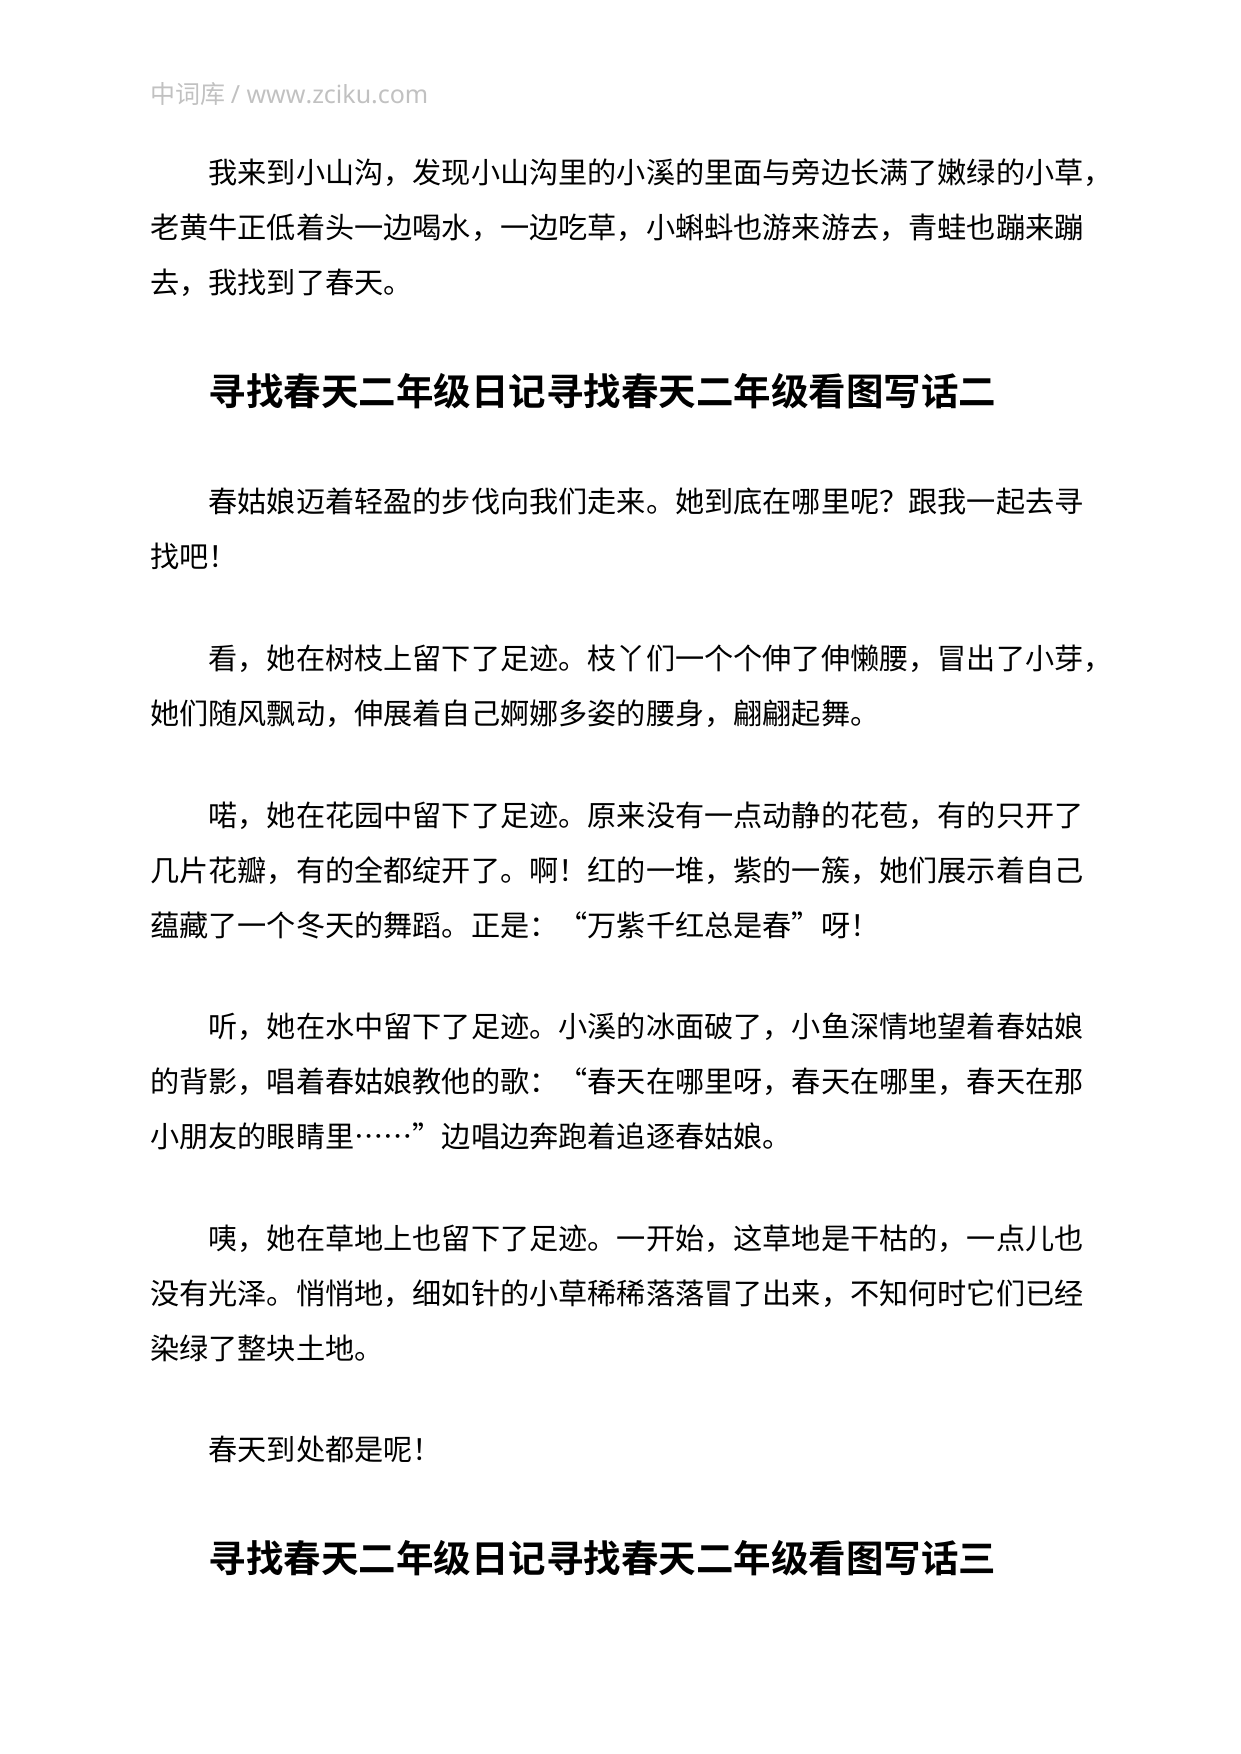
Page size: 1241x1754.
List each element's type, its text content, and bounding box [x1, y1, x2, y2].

text 寻找春天二年级日记寻找春天二年级看图写话三 [150, 1529, 1090, 1583]
text 寻找春天二年级日记寻找春天二年级看图写话二 [150, 362, 1090, 416]
text 咦，她在草地上也留下了足迹。一开始，这草地是干枯的，一点儿也没有光泽。悄悄地，细如针的小草稀稀落落冒了出来，不知何时它们已经染绿了整块土地。 [150, 1215, 1090, 1367]
text 春姑娘迈着轻盈的步伐向我们走来。她到底在哪里呢？跟我一起去寻找吧！ [150, 479, 1090, 576]
text 听，她在水中留下了足迹。小溪的冰面破了，小鱼深情地望着春姑娘的背影，唱着春姑娘教他的歌：“春天在哪里呀，春天在哪里，春天在那小朋友的眼睛里……”边唱边奔跑着追逐春姑娘。 [150, 1004, 1090, 1156]
text 我来到小山沟，发现小山沟里的小溪的里面与旁边长满了嫩绿的小草，老黄牛正低着头一边喝水，一边吃草，小蝌蚪也游来游去，青蛙也蹦来蹦去，我找到了春天。 [150, 150, 1090, 302]
text 看，她在树枝上留下了足迹。枝丫们一个个伸了伸懒腰，冒出了小芽，她们随风飘动，伸展着自己婀娜多姿的腰身，翩翩起舞。 [150, 636, 1090, 733]
text 春天到处都是呢！ [150, 1427, 1090, 1469]
text 喏，她在花园中留下了足迹。原来没有一点动静的花苞，有的只开了几片花瓣，有的全都绽开了。啊！红的一堆，紫的一簇，她们展示着自己蕴藏了一个冬天的舞蹈。正是：“万紫千红总是春”呀！ [150, 792, 1090, 944]
